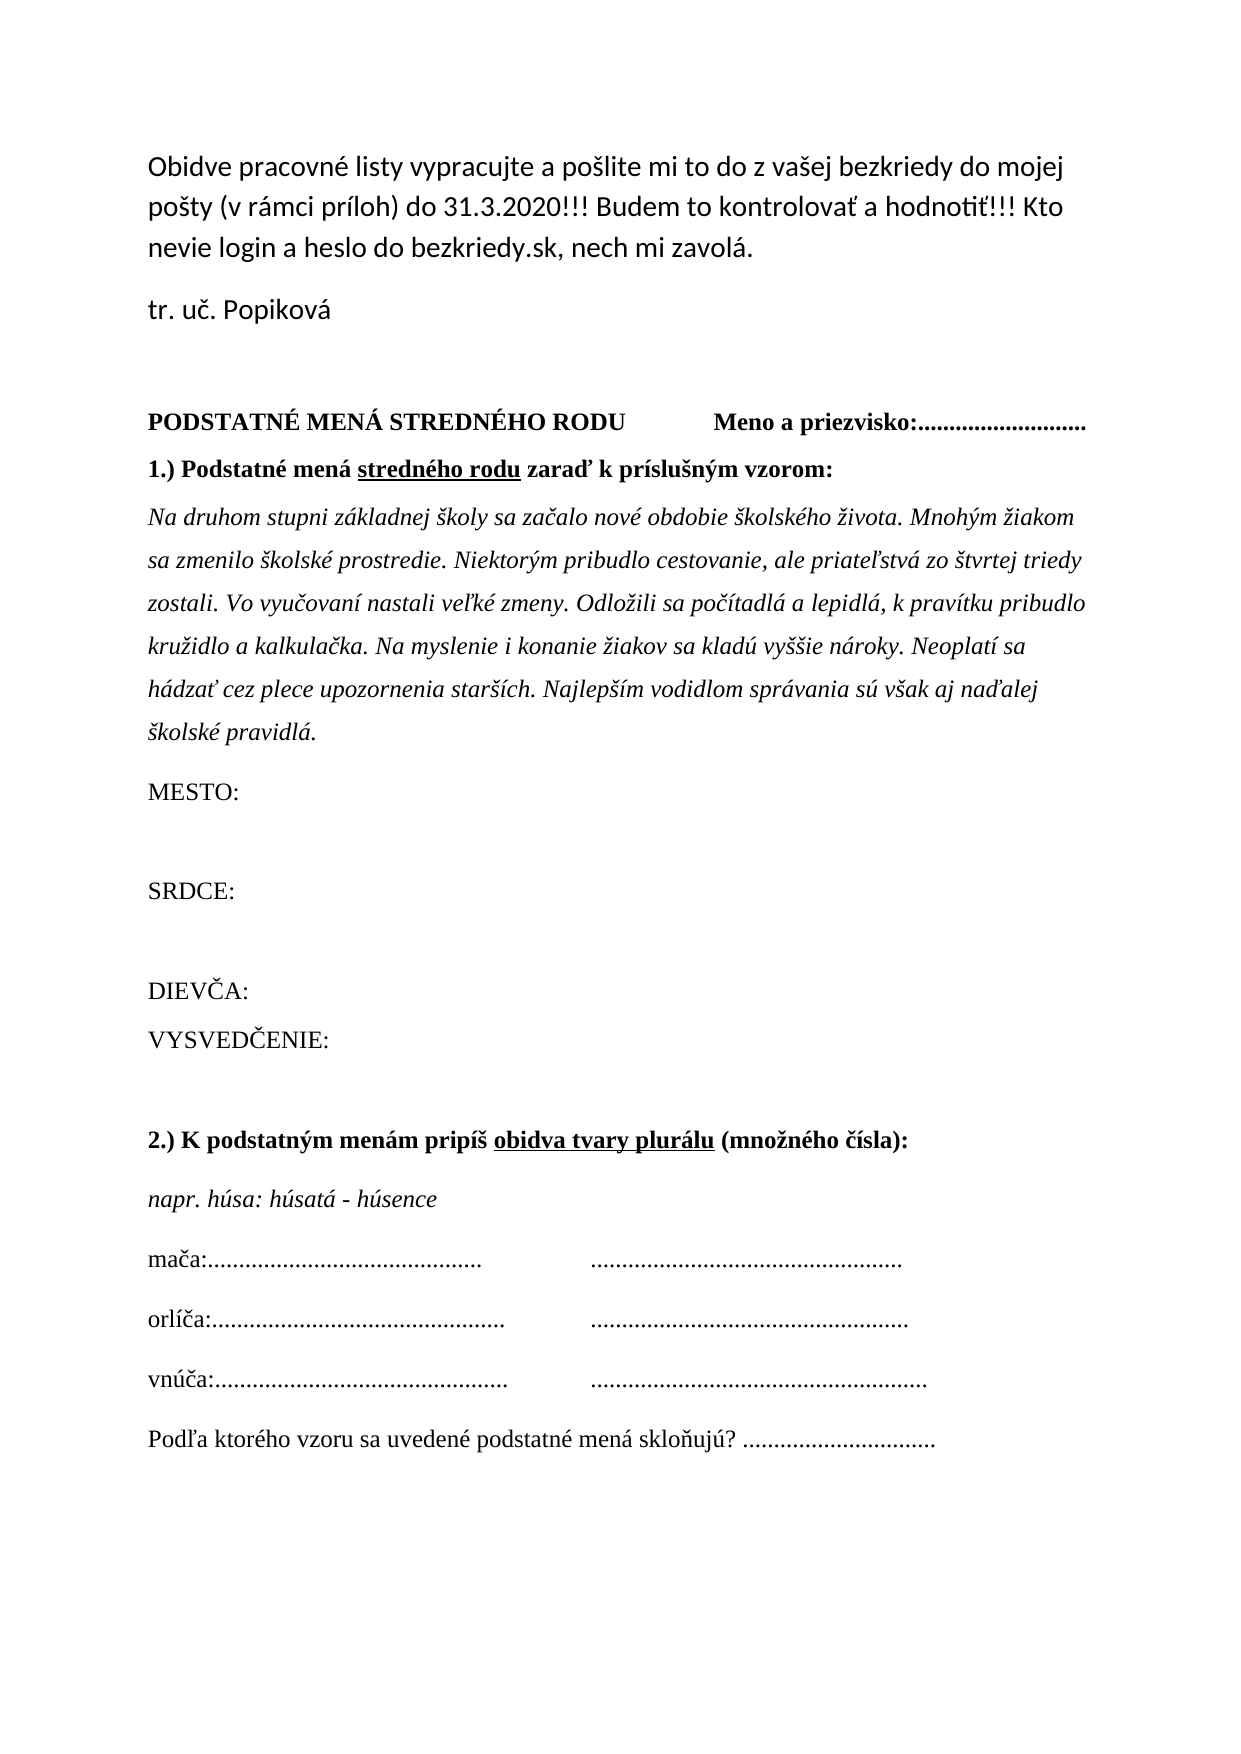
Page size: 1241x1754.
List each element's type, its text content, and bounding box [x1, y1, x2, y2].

text PODSTATNÉ MENÁ STREDNÉHO RODU Meno a priezvisko:........................... [148, 407, 1093, 436]
text Obidve pracovné listy vypracujte a pošlite mi to do z vašej bezkriedy do mojej pošty (v rámci príloh) do 31.3.2020!!! Budem to kontrolovať a hodnotiť!!! Kto nevie login a heslo do bezkriedy.sk, nech mi zavolá. [148, 148, 1093, 265]
text Podľa ktorého vzoru sa uvedené podstatné mená skloňujú? ............................... [148, 1424, 1093, 1452]
text vnúča:............................................... ...................................................... [148, 1364, 1093, 1393]
text 1.) Podstatné mená stredného rodu zaraď k príslušným vzorom: [148, 454, 1093, 483]
text orlíča:............................................... ................................................... [148, 1304, 1093, 1333]
text DIEVČA: [148, 976, 1093, 1004]
text 2.) K podstatným menám pripíš obidva tvary plurálu (množného čísla): [148, 1125, 1093, 1153]
text MESTO: [148, 777, 1093, 806]
text mača:............................................ .................................................. [148, 1244, 1093, 1273]
text VYSVEDČENIE: [148, 1025, 1093, 1054]
text tr. uč. Popiková [148, 291, 1093, 327]
text Na druhom stupni základnej školy sa začalo nové obdobie školského života. Mnohým žiakom sa zmenilo školské prostredie. Niektorým pribudlo cestovanie, ale priateľstvá zo štvrtej triedy zostali. Vo vyučovaní nastali veľké zmeny. Odložili sa počítadlá a lepidlá, k pravítku pribudlo kružidlo a kalkulačka. Na myslenie i konanie žiakov sa kladú vyššie nároky. Neoplatí sa hádzať cez plece upozornenia starších. Najlepším vodidlom správania sú však aj naďalej školské pravidlá. [148, 502, 1093, 746]
text napr. húsa: húsatá - húsence [148, 1184, 1093, 1213]
text SRDCE: [148, 876, 1093, 905]
